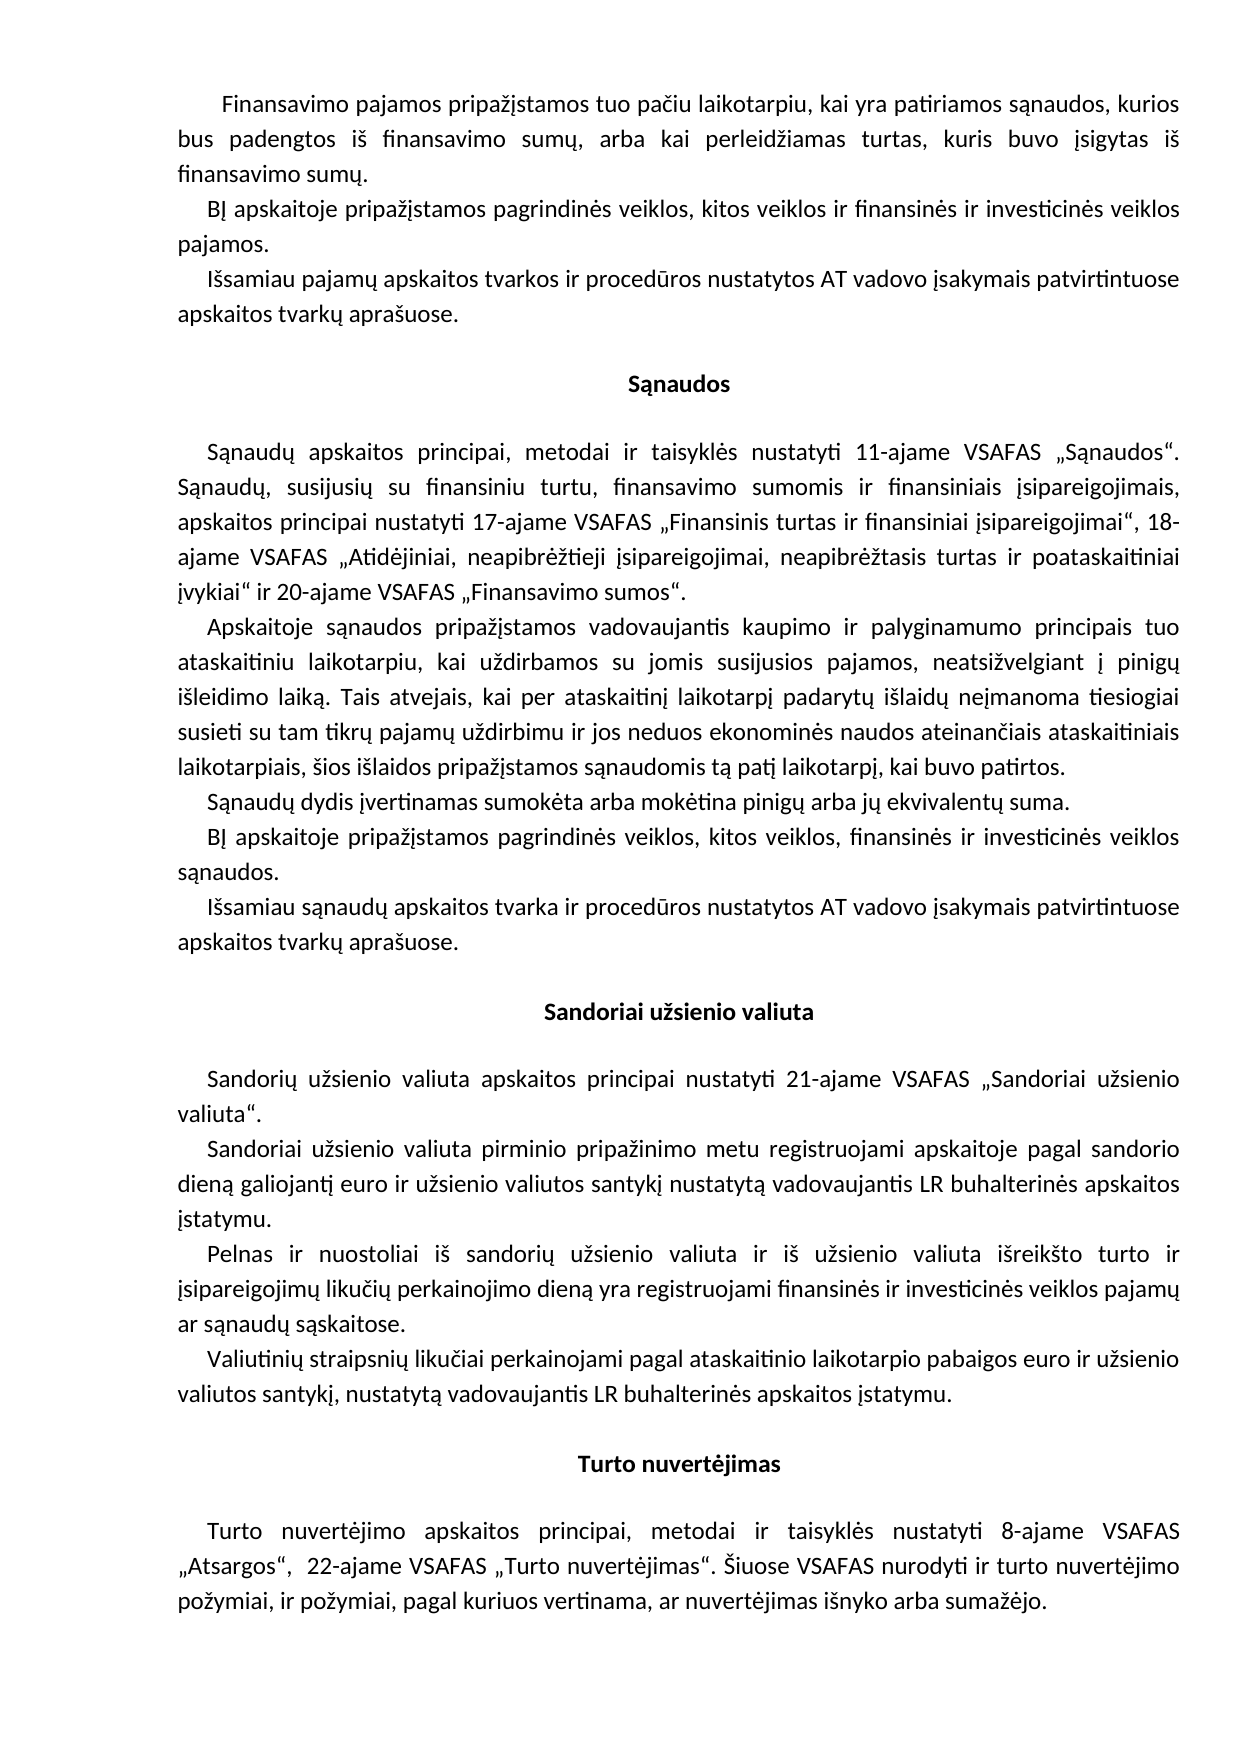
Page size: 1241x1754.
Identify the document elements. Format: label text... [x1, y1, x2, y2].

text Apskaitoje sąnaudos pripažįstamos vadovaujantis kaupimo ir palyginamumo principais tuo ataskaitiniu laikotarpiu, kai uždirbamos su jomis susijusios pajamos, neatsižvelgiant į pinigų išleidimo laiką. Tais atvejais, kai per ataskaitinį laikotarpį padarytų išlaidų neįmanoma tiesiogiai susieti su tam tikrų pajamų uždirbimu ir jos neduos ekonominės naudos ateinančiais ataskaitiniais laikotarpiais, šios išlaidos pripažįstamos sąnaudomis tą patį laikotarpį, kai buvo patirtos. [177, 611, 1181, 781]
text Sąnaudų dydis įvertinamas sumokėta arba mokėtina pinigų arba jų ekvivalentų suma. [177, 786, 1181, 816]
text Pelnas ir nuostoliai iš sandorių užsienio valiuta ir iš užsienio valiuta išreikšto turto ir įsipareigojimų likučių perkainojimo dieną yra registruojami finansinės ir investicinės veiklos pajamų ar sąnaudų sąskaitose. [177, 1238, 1181, 1338]
text Sandoriai užsienio valiuta [177, 996, 1181, 1026]
text Valiutinių straipsnių likučiai perkainojami pagal ataskaitinio laikotarpio pabaigos euro ir užsienio valiutos santykį, nustatytą vadovaujantis LR buhalterinės apskaitos įstatymu. [177, 1343, 1181, 1408]
text Sandoriai užsienio valiuta pirminio pripažinimo metu registruojami apskaitoje pagal sandorio dieną galiojantį euro ir užsienio valiutos santykį nustatytą vadovaujantis LR buhalterinės apskaitos įstatymu. [177, 1133, 1181, 1233]
text Turto nuvertėjimo apskaitos principai, metodai ir taisyklės nustatyti 8-ajame VSAFAS „Atsargos“, 22-ajame VSAFAS „Turto nuvertėjimas“. Šiuose VSAFAS nurodyti ir turto nuvertėjimo požymiai, ir požymiai, pagal kuriuos vertinama, ar nuvertėjimas išnyko arba sumažėjo. [177, 1515, 1181, 1616]
text Išsamiau sąnaudų apskaitos tvarka ir procedūros nustatytos AT vadovo įsakymais patvirtintuose apskaitos tvarkų aprašuose. [177, 891, 1181, 956]
text Sąnaudų apskaitos principai, metodai ir taisyklės nustatyti 11-ajame VSAFAS „Sąnaudos“. Sąnaudų, susijusių su finansiniu turtu, finansavimo sumomis ir finansiniais įsipareigojimais, apskaitos principai nustatyti 17-ajame VSAFAS „Finansinis turtas ir finansiniai įsipareigojimai“, 18-ajame VSAFAS „Atidėjiniai, neapibrėžtieji įsipareigojimai, neapibrėžtasis turtas ir poataskaitiniai įvykiai“ ir 20-ajame VSAFAS „Finansavimo sumos“. [177, 436, 1181, 606]
text Finansavimo pajamos pripažįstamos tuo pačiu laikotarpiu, kai yra patiriamos sąnaudos, kurios bus padengtos iš finansavimo sumų, arba kai perleidžiamas turtas, kuris buvo įsigytas iš finansavimo sumų. [177, 89, 1181, 189]
text Išsamiau pajamų apskaitos tvarkos ir procedūros nustatytos AT vadovo įsakymais patvirtintuose apskaitos tvarkų aprašuose. [177, 264, 1181, 329]
text BĮ apskaitoje pripažįstamos pagrindinės veiklos, kitos veiklos ir finansinės ir investicinės veiklos pajamos. [177, 194, 1181, 259]
text Sandorių užsienio valiuta apskaitos principai nustatyti 21-ajame VSAFAS „Sandoriai užsienio valiuta“. [177, 1063, 1181, 1128]
text Turto nuvertėjimas [177, 1448, 1181, 1478]
text Sąnaudos [177, 369, 1181, 399]
text BĮ apskaitoje pripažįstamos pagrindinės veiklos, kitos veiklos, finansinės ir investicinės veiklos sąnaudos. [177, 821, 1181, 886]
